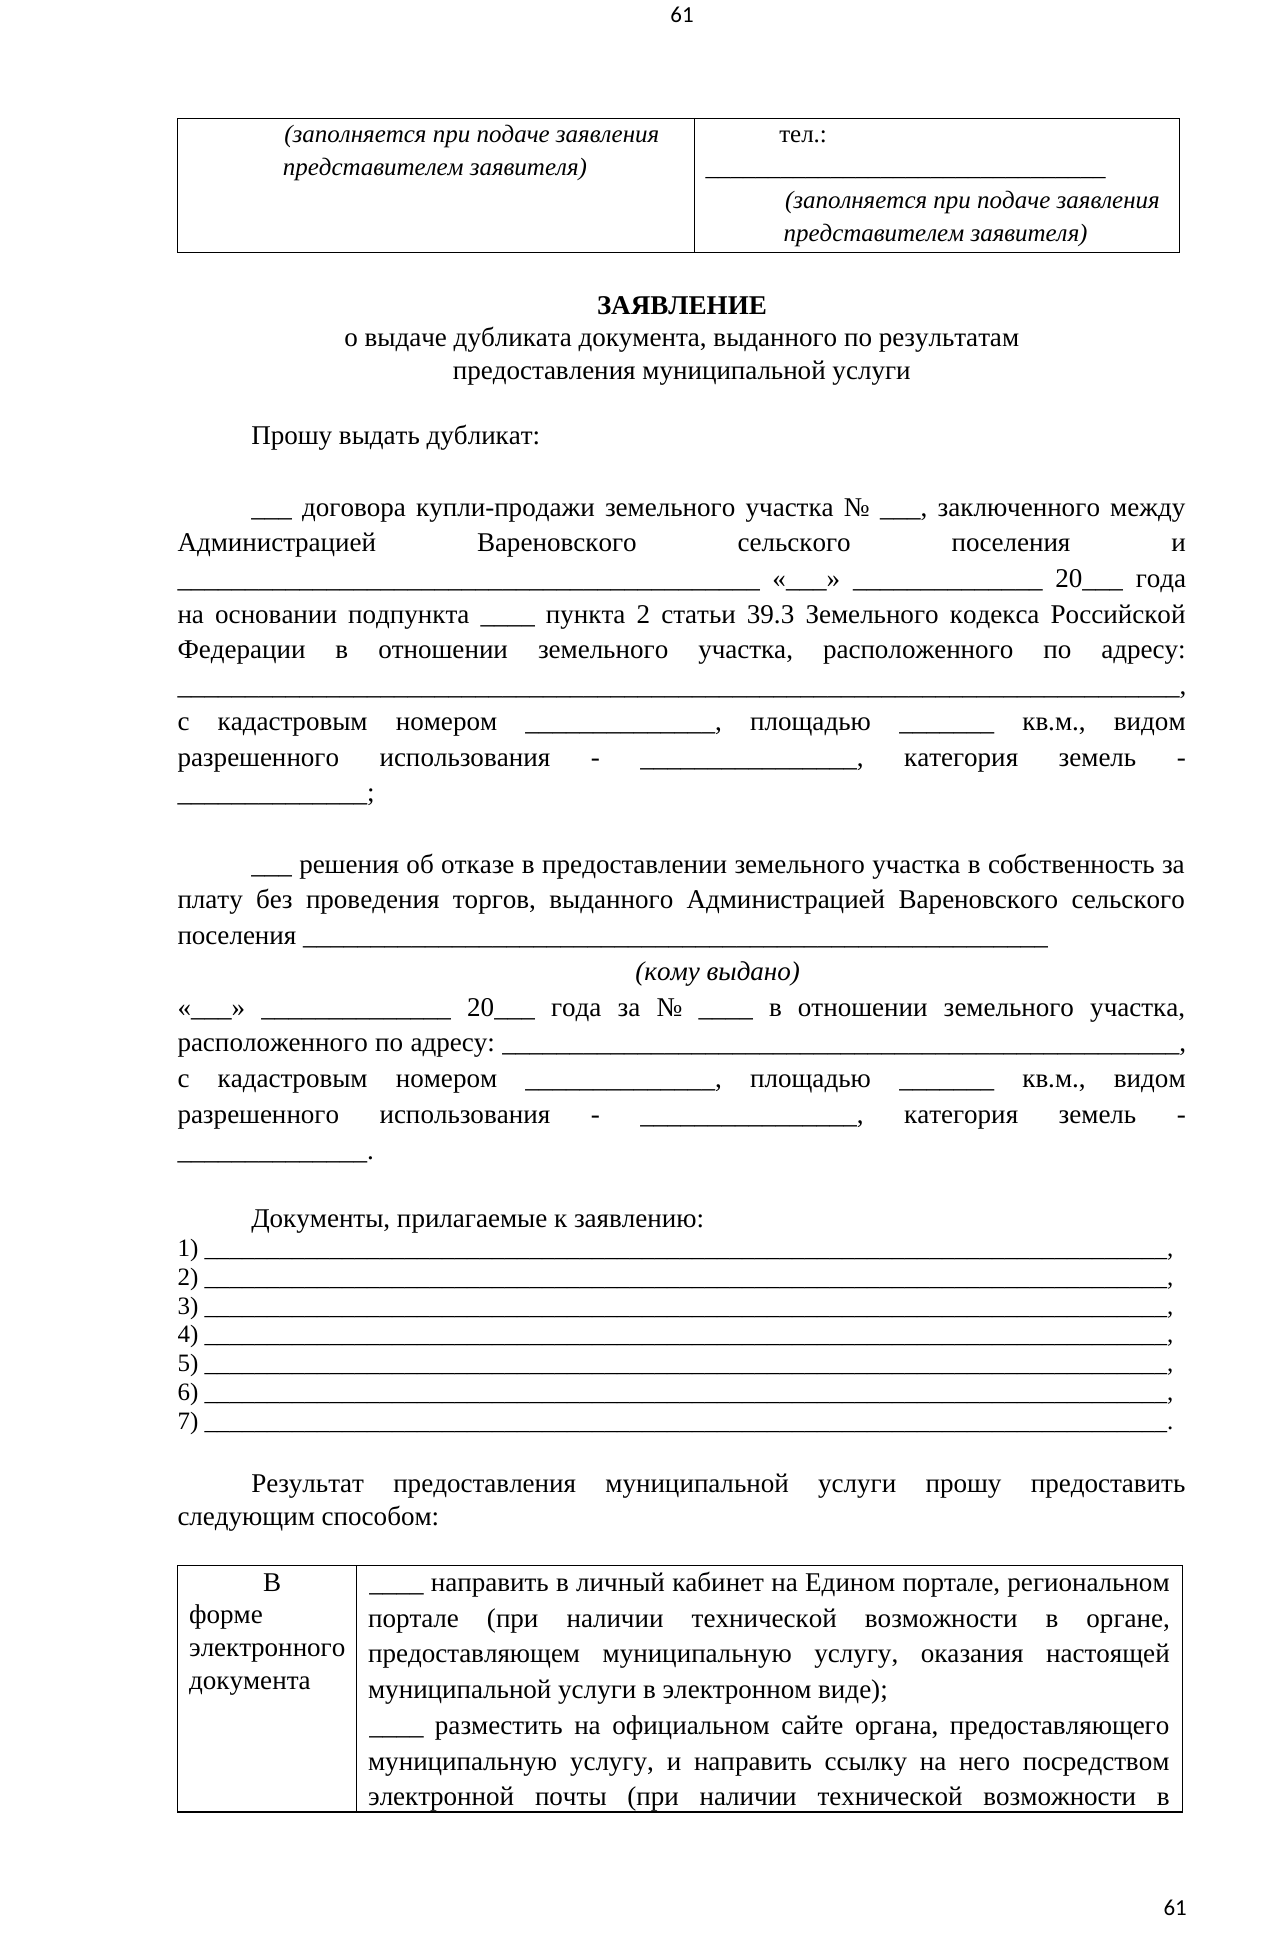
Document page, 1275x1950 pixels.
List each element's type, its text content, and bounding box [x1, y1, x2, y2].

text 5) _____________________________________________________________________________, [177, 1348, 1186, 1377]
text 2) _____________________________________________________________________________, [177, 1262, 1186, 1291]
text ЗАЯВЛЕНИЕ [177, 289, 1186, 320]
text (кому выдано) [177, 955, 1186, 986]
text предоставления муниципальной услуги [177, 354, 1186, 385]
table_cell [695, 119, 1179, 252]
text ___ решения об отказе в предоставлении земельного участка в собственность за плату без проведения торгов, выданного Администрацией Вареновского сельского поселения _______________________________________________________ [177, 848, 1186, 951]
text Прошу выдать дубликат: [177, 419, 1186, 450]
text Результат предоставления муниципальной услуги прошу предоставить следующим способом: [177, 1467, 1186, 1531]
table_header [357, 1566, 1182, 1811]
text 3) _____________________________________________________________________________, [177, 1291, 1186, 1319]
text о выдаче дубликата документа, выданного по результатам [177, 321, 1186, 352]
text «___» ______________ 20___ года за № ____ в отношении земельного участка, расположенного по адресу: __________________________________________________, с кадастровым номером ______________, площадью _______ кв.м., видом разрешенного использования - ________________, категория земель - ______________. [177, 991, 1186, 1165]
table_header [178, 1566, 356, 1811]
text 1) _____________________________________________________________________________, [177, 1233, 1186, 1262]
text 4) _____________________________________________________________________________, [177, 1319, 1186, 1348]
text 7) _____________________________________________________________________________. [177, 1406, 1186, 1434]
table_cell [178, 119, 694, 252]
text Документы, прилагаемые к заявлению: [177, 1202, 1186, 1233]
text ___ договора купли-продажи земельного участка № ___, заключенного между Администрацией Вареновского сельского поселения и ___________________________________________ «___» ______________ 20___ года на основании подпункта ____ пункта 2 статьи 39.3 Земельного кодекса Российской Федерации в отношении земельного участка, расположенного по адресу: __________________________________________________________________________, с кадастровым номером ______________, площадью _______ кв.м., видом разрешенного использования - ________________, категория земель - ______________; [177, 491, 1186, 808]
text 6) _____________________________________________________________________________, [177, 1377, 1186, 1406]
